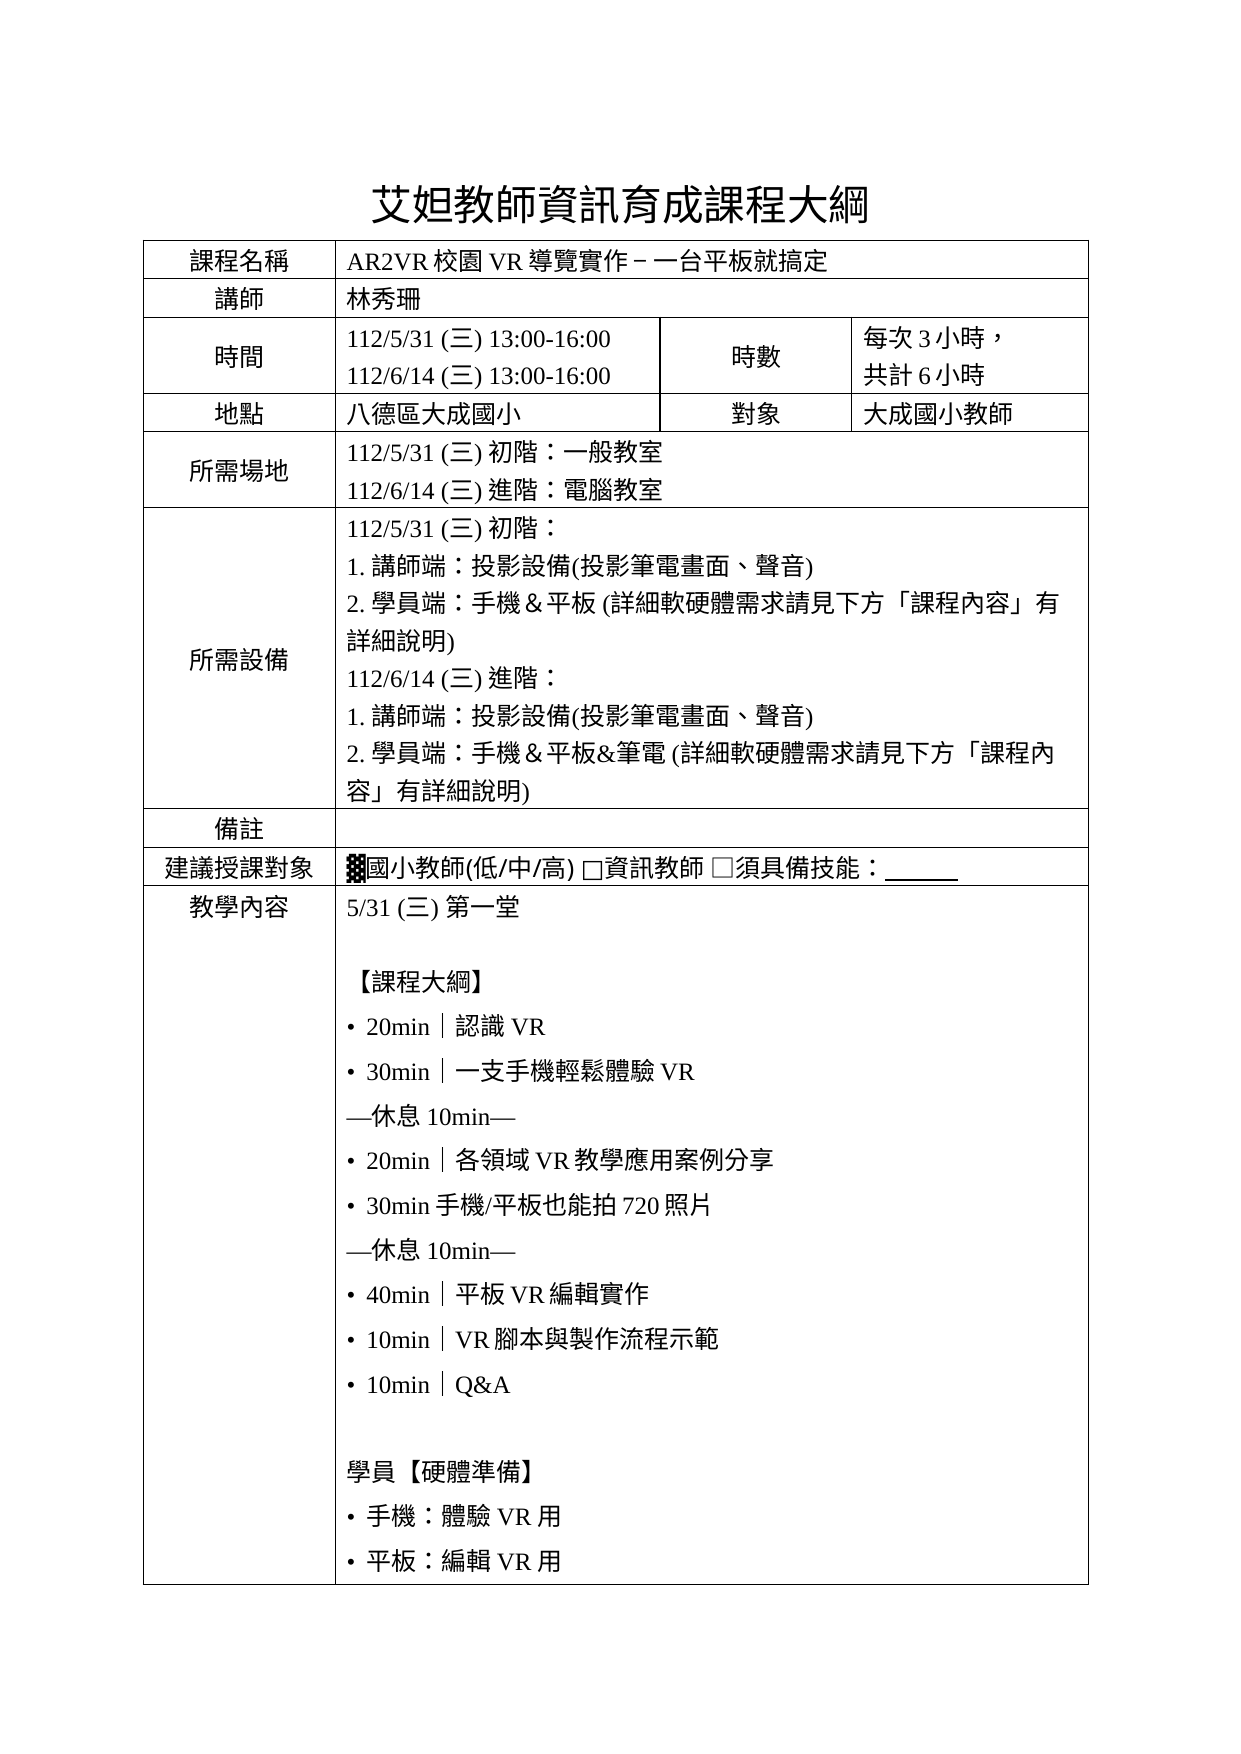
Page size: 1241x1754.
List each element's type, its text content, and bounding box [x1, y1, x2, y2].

table_cell [336, 809, 1088, 847]
table_cell 建議授課對象 [144, 848, 335, 885]
table_cell 地點 [144, 394, 335, 431]
table_cell 112/5/31 (三) 初階： 1. 講師端：投影設備(投影筆電畫面、聲音) 2. 學員端：手機＆平板 (詳細軟硬體需求請見下方「課程內容」有詳細說明) 112/6/14 (三) 進階： 1. 講師端：投影設備(投影筆電畫面、聲音) 2. 學員端：手機＆平板&筆電 (詳細軟硬體需求請見下方「課程內容」有詳細說明) [336, 508, 1088, 808]
text 艾妲教師資訊育成課程大綱 [187, 164, 1053, 239]
table_cell 每次3小時， 共計6小時 [852, 318, 1088, 393]
table_cell 備註 [144, 809, 335, 847]
table_cell 林秀珊 [336, 279, 1088, 317]
table_cell 大成國小教師 [852, 394, 1088, 431]
table_cell 八德區大成國小 [336, 394, 659, 431]
table_cell 112/5/31 (三) 13:00-16:00 112/6/14 (三) 13:00-16:00 [336, 318, 659, 393]
table_header AR2VR校園VR導覽實作 − 一台平板就搞定 [336, 241, 1088, 278]
table_cell 時數 [661, 318, 851, 393]
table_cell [336, 886, 1088, 1584]
table_header 課程名稱 [144, 241, 335, 278]
table_cell 112/5/31 (三) 初階：一般教室 112/6/14 (三) 進階：電腦教室 [336, 432, 1088, 507]
table_cell 講師 [144, 279, 335, 317]
table_cell 時間 [144, 318, 335, 393]
table_cell 對象 [661, 394, 851, 431]
table_cell 所需設備 [144, 508, 335, 808]
table_cell ▓國小教師(低/中/高) □資訊教師 □須具備技能： [336, 848, 1088, 885]
table_cell 教學內容 [144, 886, 335, 1584]
table_cell 所需場地 [144, 432, 335, 507]
